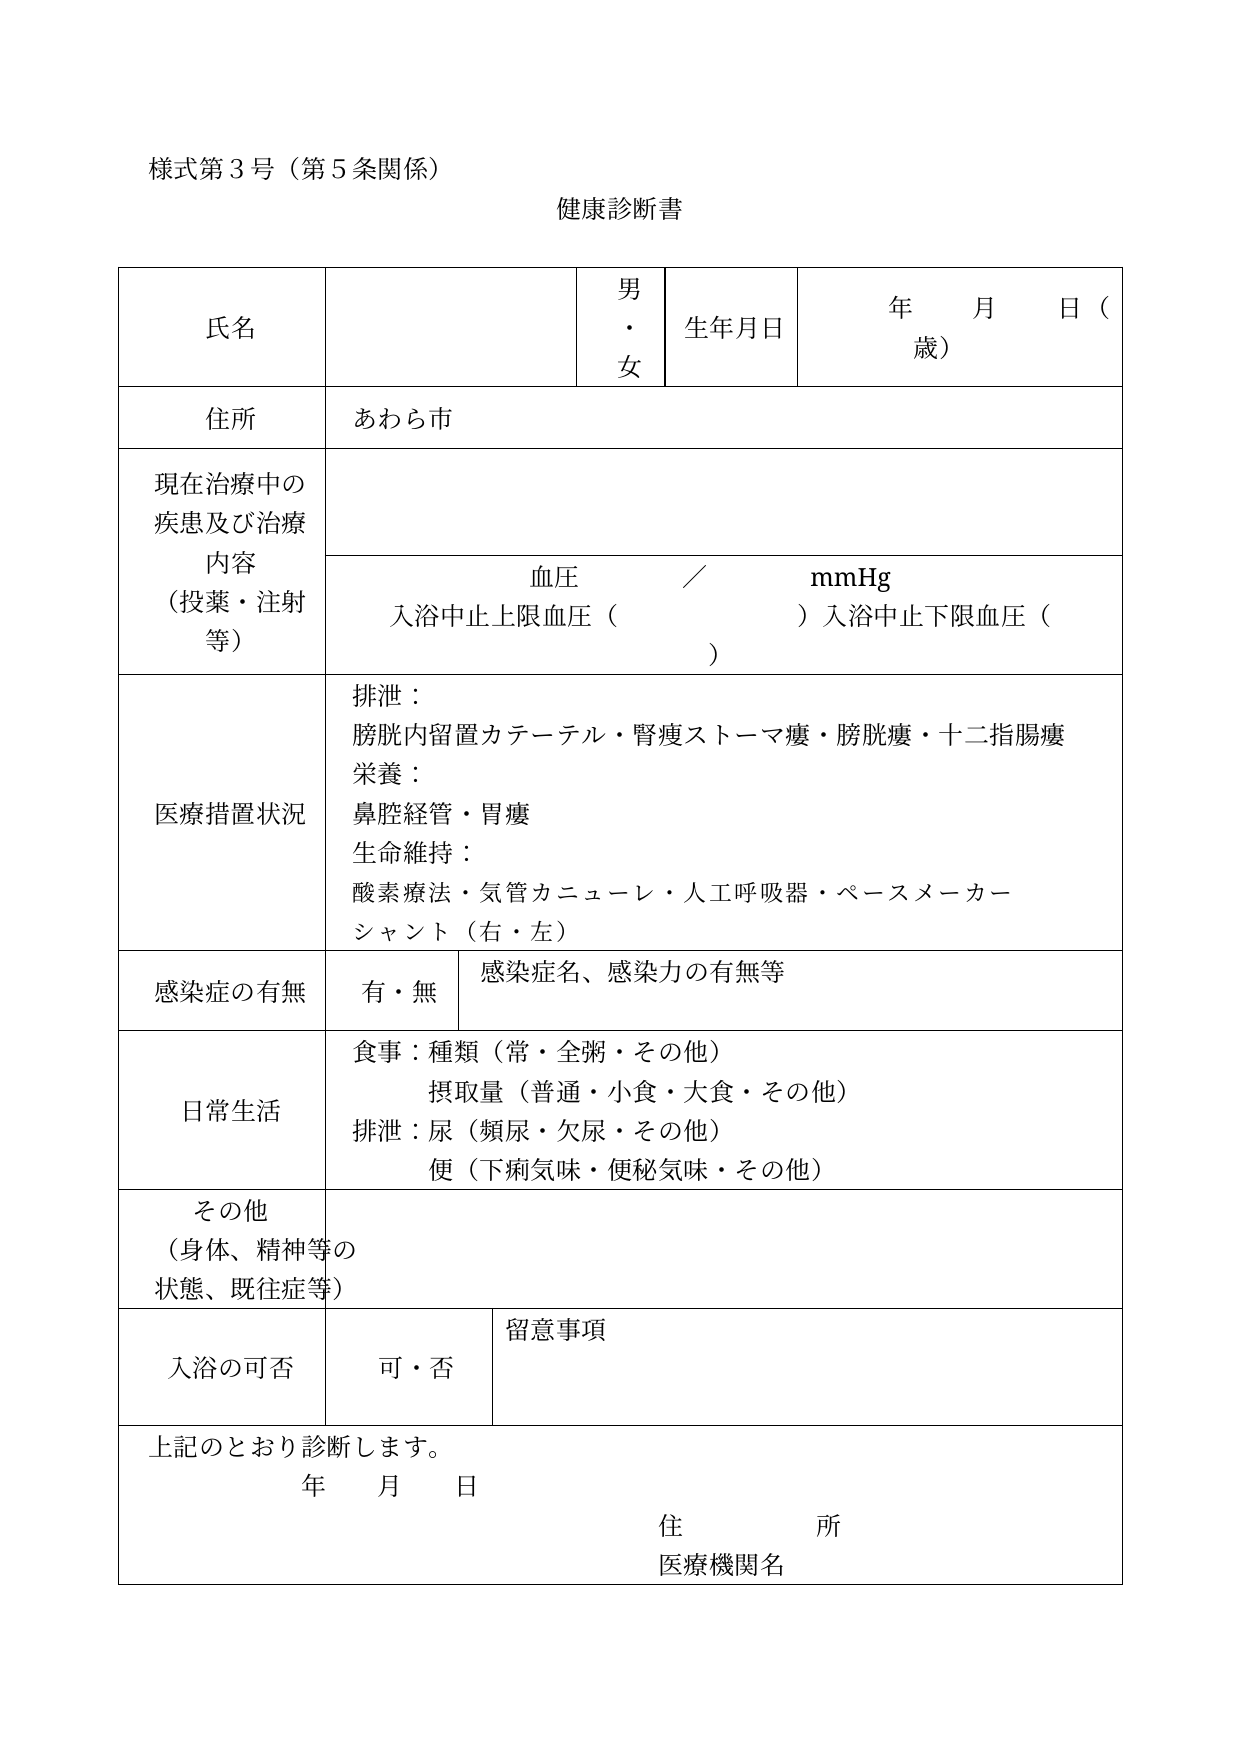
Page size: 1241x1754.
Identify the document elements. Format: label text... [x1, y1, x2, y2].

table_cell あわら市 [326, 387, 1122, 448]
table_cell 日常生活 [119, 1031, 325, 1189]
table_header [326, 268, 576, 386]
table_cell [119, 1426, 1122, 1583]
table_cell 入浴の可否 [119, 1309, 325, 1425]
text 様式第３号（第５条関係） [148, 148, 1092, 188]
table_cell 感染症名、感染力の有無等 [459, 951, 1122, 1030]
table_cell 医療措置状況 [119, 675, 325, 950]
table_cell その他 （身体、精神等の 状態、既往症等） [119, 1190, 325, 1308]
table_header 年 月 日（ 歳） [798, 268, 1122, 386]
text 健康診断書 [148, 188, 1092, 227]
table_cell [326, 1190, 1122, 1308]
table_cell 血圧 ／ mmHg 入浴中止上限血圧（ ）入浴中止下限血圧（ ） [326, 556, 1122, 674]
table_header 生年月日 [666, 268, 797, 386]
table_cell 留意事項 [493, 1309, 1122, 1425]
table_cell 現在治療中の疾患及び治療内容 （投薬・注射等） [119, 449, 325, 674]
table_cell 住所 [119, 387, 325, 448]
table_cell 可・否 [326, 1309, 492, 1425]
table_cell 食事：種類（常・全粥・その他） 摂取量（普通・小食・大食・その他） 排泄：尿（頻尿・欠尿・その他） 便（下痢気味・便秘気味・その他） [326, 1031, 1122, 1189]
table_cell 排泄： 膀胱内留置カテーテル・腎痩ストーマ瘻・膀胱瘻・十二指腸瘻 栄養： 鼻腔経管・胃瘻 生命維持： 酸素療法・気管カニューレ・人工呼吸器・ペースメーカー シャント（右・左） [326, 675, 1122, 950]
table_cell 感染症の有無 [119, 951, 325, 1030]
table_header 男・女 [577, 268, 664, 386]
table_header 氏名 [119, 268, 325, 386]
table_cell 有・無 [326, 951, 458, 1030]
table_cell [326, 449, 1122, 554]
